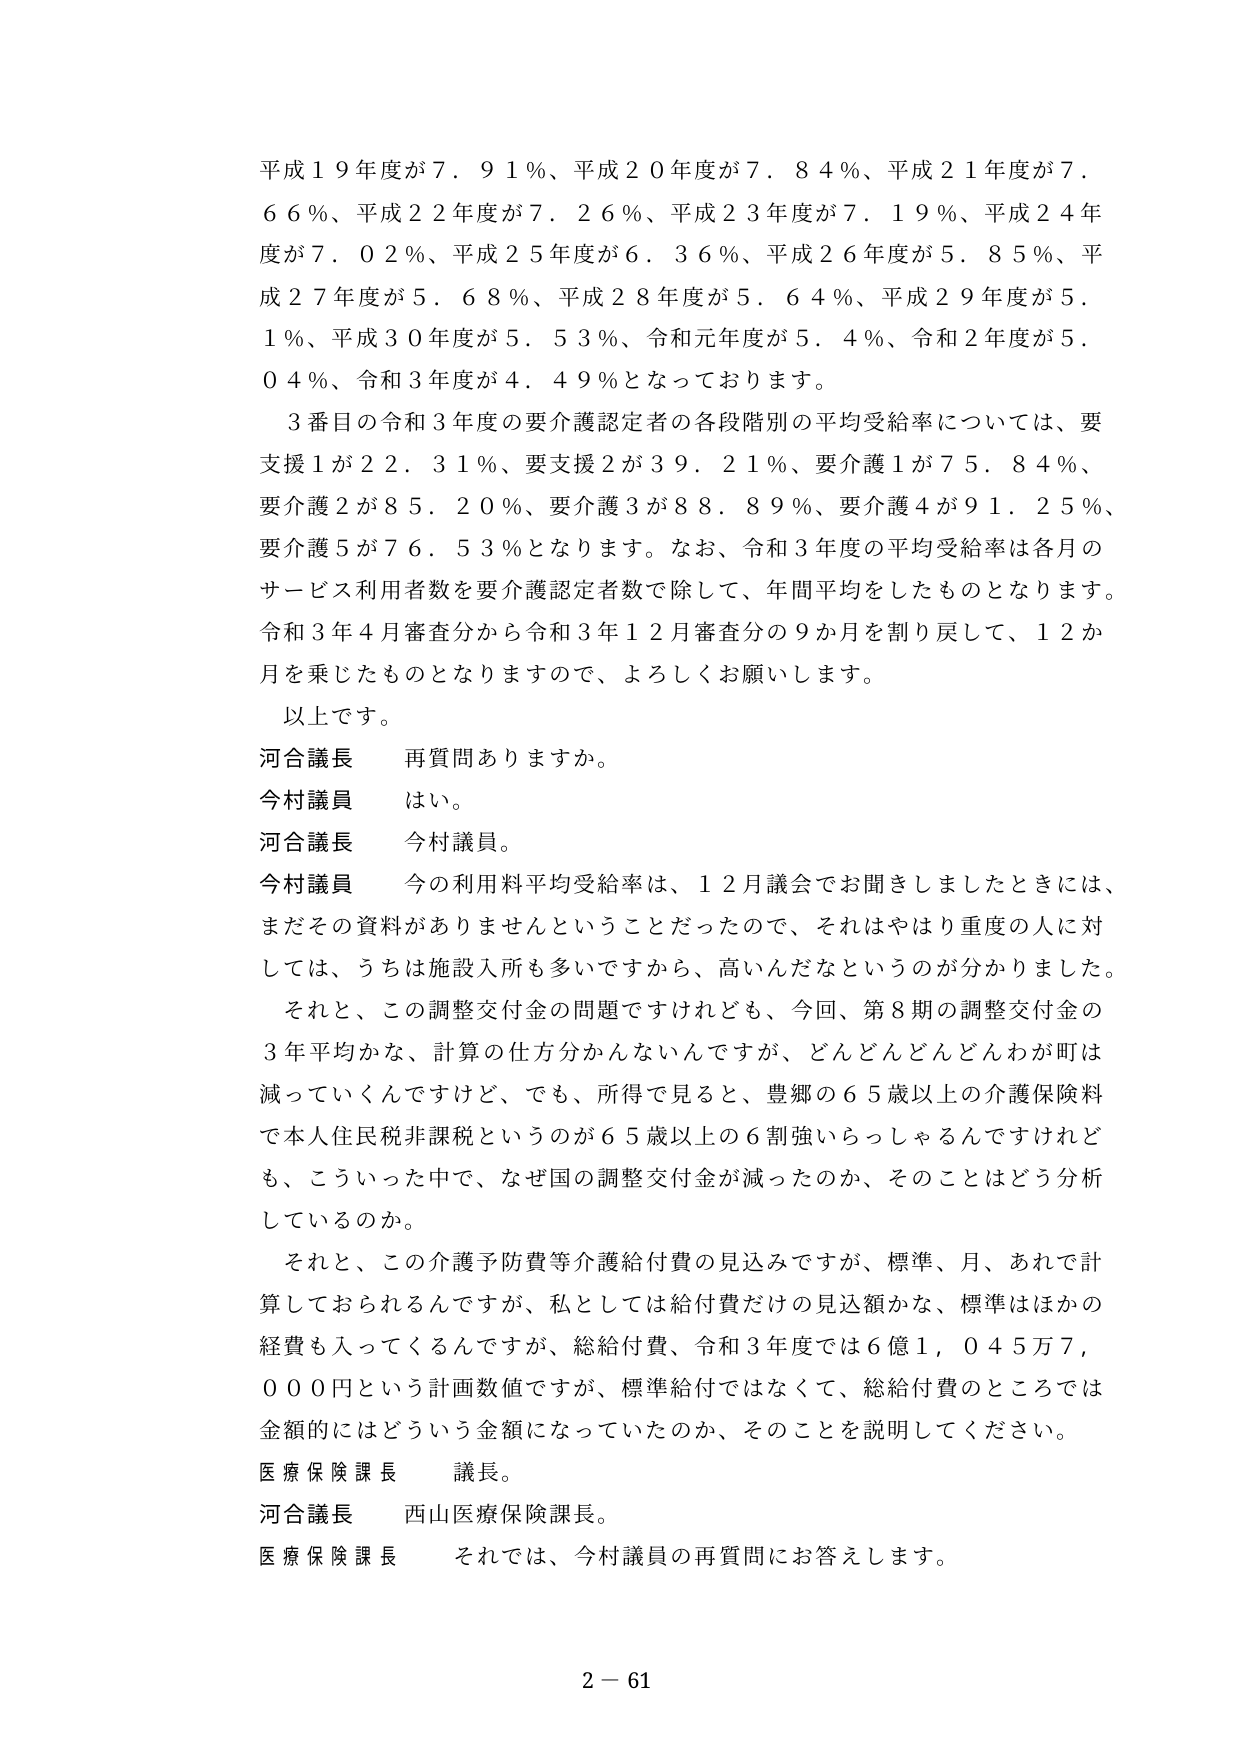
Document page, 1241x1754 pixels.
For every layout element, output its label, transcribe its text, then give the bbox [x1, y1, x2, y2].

text 医療保険課長 それでは、今村議員の再質問にお答えします。 [139, 1534, 1105, 1576]
text 医療保険課長 議長。 [138, 1450, 1105, 1492]
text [259, 148, 1105, 400]
text ３番目の令和３年度の要介護認定者の各段階別の平均受給率については、要支援１が２２.３１％、要支援２が３９.２１％、要介護１が７５.８４％、要介護２が８５.２０％、要介護３が８８.８９％、要介護４が９１.２５％、要介護５が７６.５３％となります。なお、令和３年度の平均受給率は各月のサービス利用者数を要介護認定者数で除して、年間平均をしたものとなります。令和３年４月審査分から令和３年１２月審査分の９か月を割り戻して、１２か月を乗じたものとなりますので、よろしくお願いします。 [259, 400, 1105, 694]
text それと、この調整交付金の問題ですけれども、今回、第８期の調整交付金の３年平均かな、計算の仕方分かんないんですが、どんどんどんどんわが町は減っていくんですけど、でも、所得で見ると、豊郷の６５歳以上の介護保険料で本人住民税非課税というのが６５歳以上の６割強いらっしゃるんですけれども、こういった中で、なぜ国の調整交付金が減ったのか、そのことはどう分析しているのか。 [259, 988, 1105, 1240]
text 河合議長 西山医療保険課長。 [138, 1492, 1105, 1534]
text 以上です。 [259, 694, 1105, 736]
text 今村議員 はい。 [138, 778, 1105, 820]
text それと、この介護予防費等介護給付費の見込みですが、標準、月、あれで計算しておられるんですが、私としては給付費だけの見込額かな、標準はほかの経費も入ってくるんですが、総給付費、令和３年度では６億１,０４５万７,０００円という計画数値ですが、標準給付ではなくて、総給付費のところでは金額的にはどういう金額になっていたのか、そのことを説明してください。 [259, 1240, 1105, 1450]
text 河合議長 今村議員。 [138, 820, 1105, 862]
text 今村議員 今の利用料平均受給率は、１２月議会でお聞きしましたときには、まだその資料がありませんということだったので、それはやはり重度の人に対しては、うちは施設入所も多いですから、高いんだなというのが分かりました。 [138, 862, 1105, 988]
text 河合議長 再質問ありますか。 [138, 736, 1105, 778]
